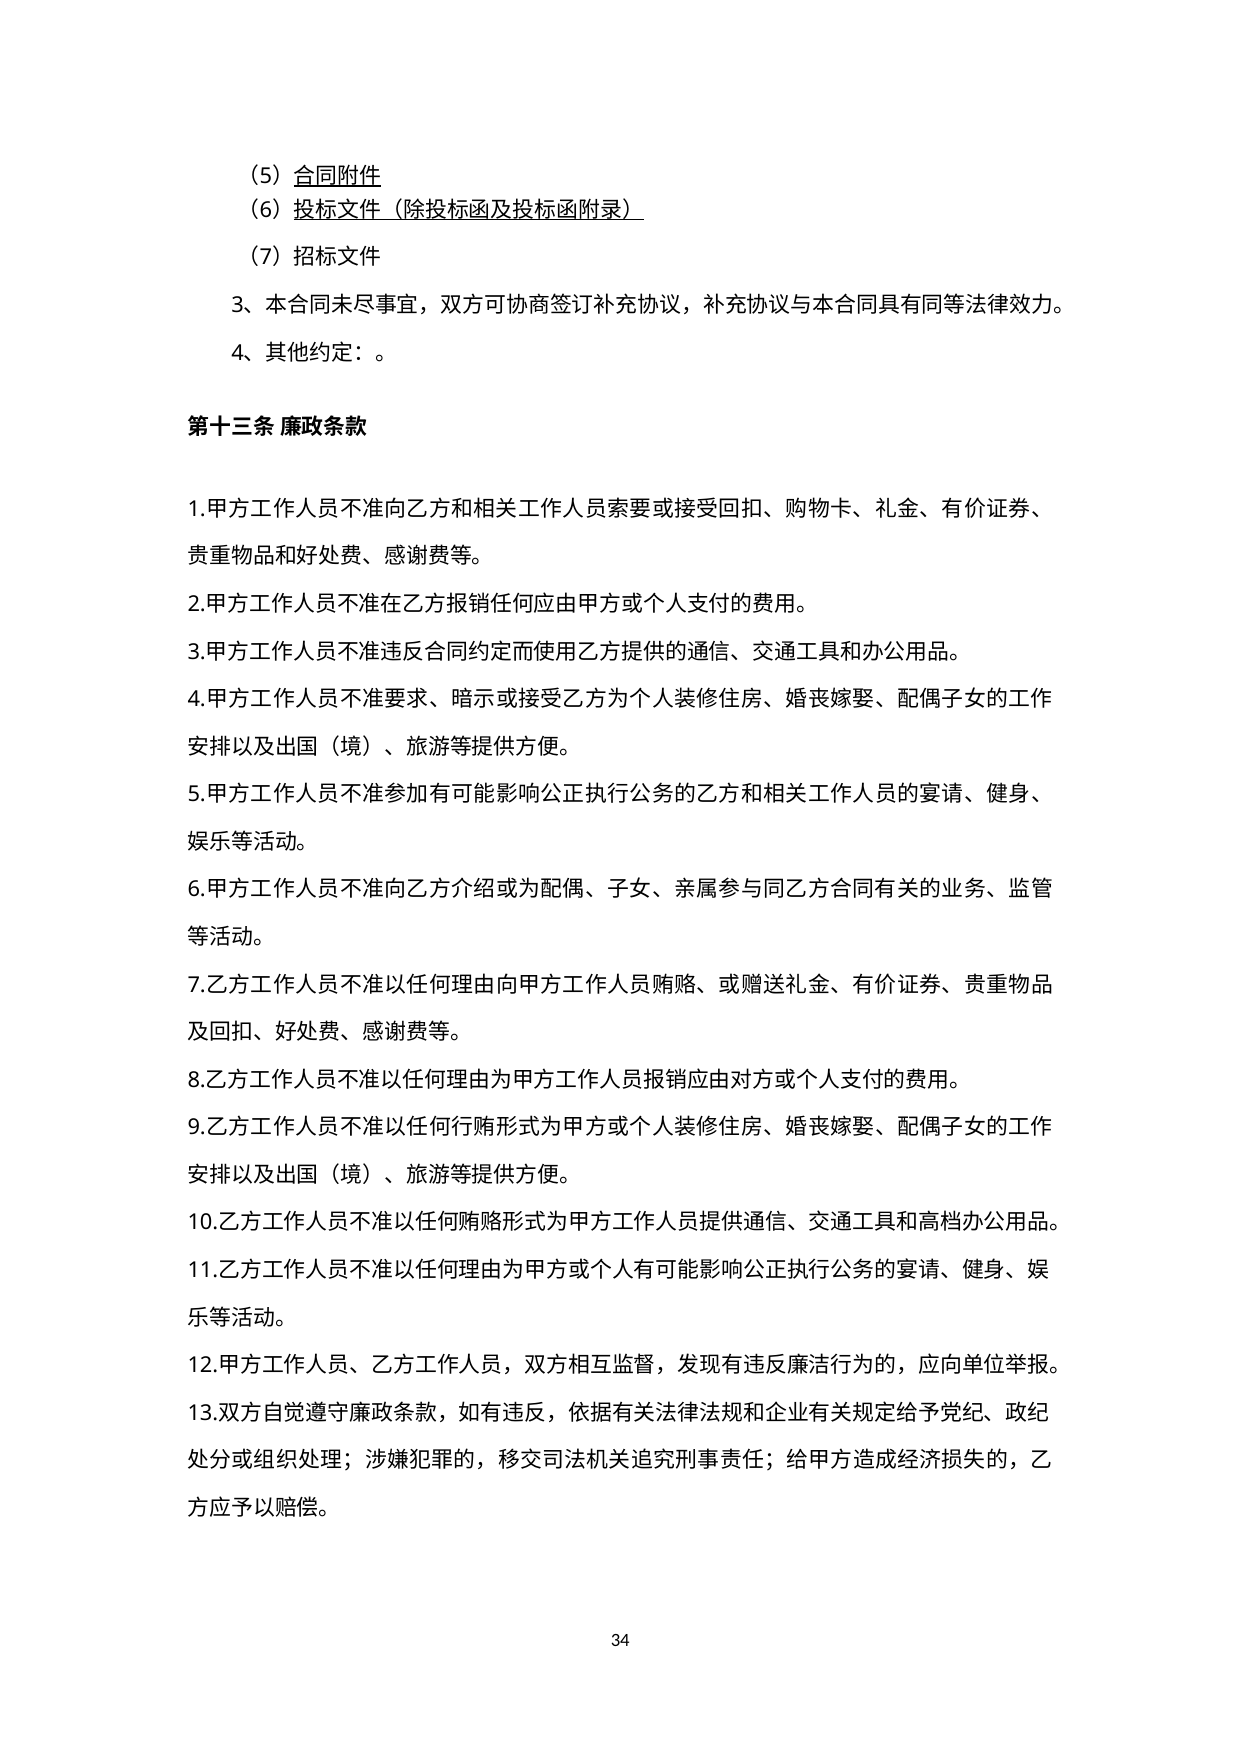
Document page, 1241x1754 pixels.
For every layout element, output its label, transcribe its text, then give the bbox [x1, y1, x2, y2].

text 7.乙方工作人员不准以任何理由向甲方工作人员贿赂、或赠送礼金、有价证券、贵重物品及回扣、好处费、感谢费等。 [187, 967, 1053, 1046]
text 3、本合同未尽事宜，双方可协商签订补充协议，补充协议与本合同具有同等法律效力。 [187, 287, 1053, 319]
text 10.乙方工作人员不准以任何贿赂形式为甲方工作人员提供通信、交通工具和高档办公用品。 [187, 1204, 1053, 1236]
text 第十三条 廉政条款 [187, 409, 1053, 441]
text 2.甲方工作人员不准在乙方报销任何应由甲方或个人支付的费用。 [187, 586, 1053, 618]
text 11.乙方工作人员不准以任何理由为甲方或个人有可能影响公正执行公务的宴请、健身、娱乐等活动。 [187, 1252, 1053, 1331]
text 4.甲方工作人员不准要求、暗示或接受乙方为个人装修住房、婚丧嫁娶、配偶子女的工作安排以及出国（境）、旅游等提供方便。 [187, 681, 1053, 761]
text 12.甲方工作人员、乙方工作人员，双方相互监督，发现有违反廉洁行为的，应向单位举报。 [187, 1347, 1053, 1379]
text 4、其他约定：。 [187, 334, 1053, 366]
text （6）投标文件（除投标函及投标函附录） [187, 192, 1053, 223]
text 5.甲方工作人员不准参加有可能影响公正执行公务的乙方和相关工作人员的宴请、健身、娱乐等活动。 [187, 776, 1053, 856]
text 8.乙方工作人员不准以任何理由为甲方工作人员报销应由对方或个人支付的费用。 [187, 1062, 1053, 1093]
text （5）合同附件 [187, 150, 1053, 192]
text 9.乙方工作人员不准以任何行贿形式为甲方或个人装修住房、婚丧嫁娶、配偶子女的工作安排以及出国（境）、旅游等提供方便。 [187, 1109, 1053, 1188]
text 6.甲方工作人员不准向乙方介绍或为配偶、子女、亲属参与同乙方合同有关的业务、监管等活动。 [187, 871, 1053, 951]
text 1.甲方工作人员不准向乙方和相关工作人员索要或接受回扣、购物卡、礼金、有价证券、贵重物品和好处费、感谢费等。 [187, 491, 1053, 570]
text 3.甲方工作人员不准违反合同约定而使用乙方提供的通信、交通工具和办公用品。 [187, 634, 1053, 665]
text 13.双方自觉遵守廉政条款，如有违反，依据有关法律法规和企业有关规定给予党纪、政纪处分或组织处理；涉嫌犯罪的，移交司法机关追究刑事责任；给甲方造成经济损失的，乙方应予以赔偿。 [187, 1395, 1053, 1521]
text （7）招标文件 [187, 239, 1053, 271]
